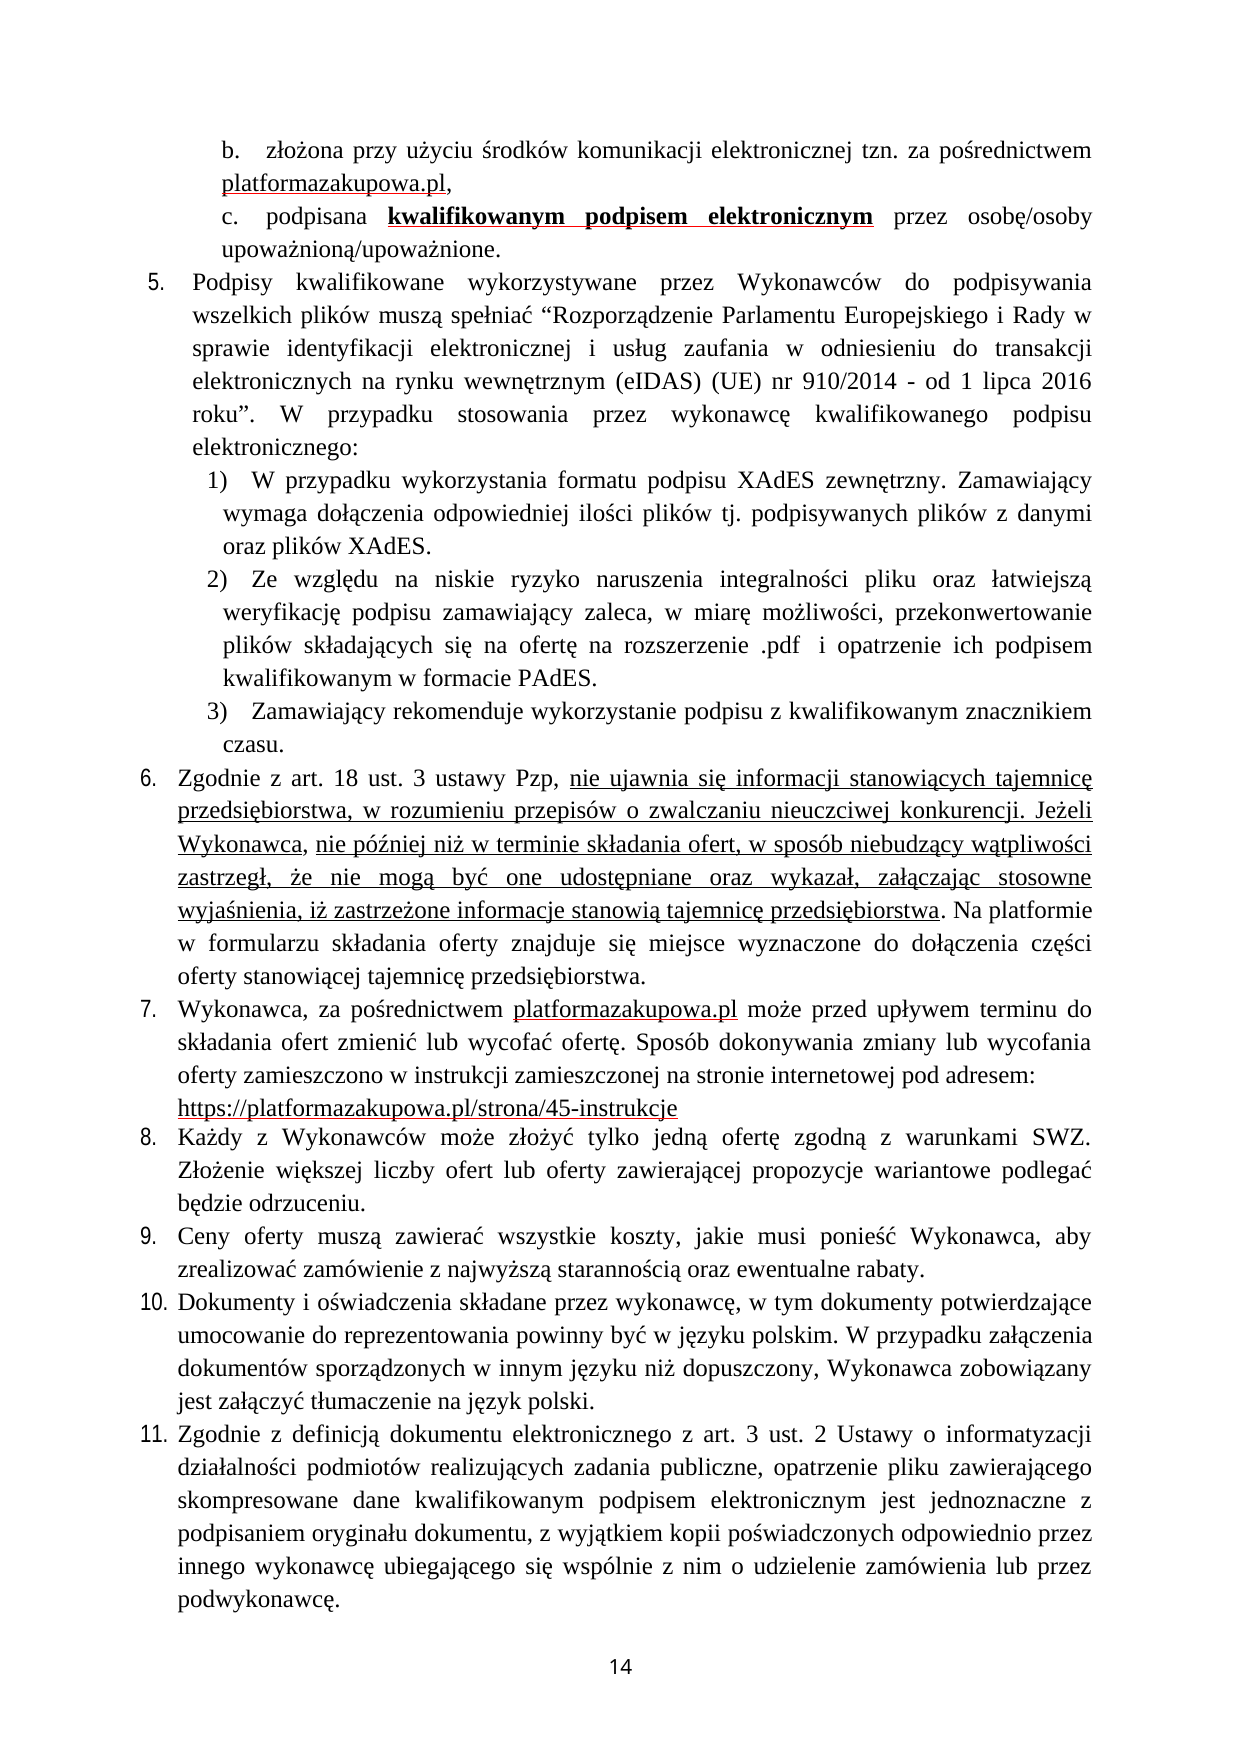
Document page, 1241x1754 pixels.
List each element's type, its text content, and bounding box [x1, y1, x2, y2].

list Każdy z Wykonawców może złożyć tylko jedną ofertę zgodną z warunkami SWZ. Złożenie większej liczby ofert lub oferty zawierającej propozycje wariantowe podlegać będzie odrzuceniu. [140, 1122, 1093, 1217]
list Zgodnie z art. 18 ust. 3 ustawy Pzp, nie ujawnia się informacji stanowiących tajemnicę przedsiębiorstwa, w rozumieniu przepisów o zwalczaniu nieuczciwej konkurencji. Jeżeli Wykonawca, nie później niż w terminie składania ofert, w sposób niebudzący wątpliwości zastrzegł, że nie mogą być one udostępniane oraz wykazał, załączając stosowne wyjaśnienia, iż zastrzeżone informacje stanowią tajemnicę przedsiębiorstwa. Na platformie w formularzu składania oferty znajduje się miejsce wyznaczone do dołączenia części oferty stanowiącej tajemnicę przedsiębiorstwa. [140, 762, 1093, 989]
list Ceny oferty muszą zawierać wszystkie koszty, jakie musi ponieść Wykonawca, aby zrealizować zamówienie z najwyższą starannością oraz ewentualne rabaty. [140, 1221, 1093, 1283]
list W przypadku wykorzystania formatu podpisu XAdES zewnętrzny. Zamawiający wymaga dołączenia odpowiedniej ilości plików tj. podpisywanych plików z danymi oraz plików XAdES. [207, 465, 1093, 560]
list podpisana kwalifikowanym podpisem elektronicznym przez osobę/osoby upoważnioną/upoważnione. [221, 201, 1093, 263]
list Wykonawca, za pośrednictwem platformazakupowa.pl może przed upływem terminu do składania ofert zmienić lub wycofać ofertę. Sposób dokonywania zmiany lub wycofania oferty zamieszczono w instrukcji zamieszczonej na stronie internetowej pod adresem: [140, 994, 1093, 1089]
list złożona przy użyciu środków komunikacji elektronicznej tzn. za pośrednictwem platformazakupowa.pl, [221, 135, 1093, 197]
list Zgodnie z definicją dokumentu elektronicznego z art. 3 ust. 2 Ustawy o informatyzacji działalności podmiotów realizujących zadania publiczne, opatrzenie pliku zawierającego skompresowane dane kwalifikowanym podpisem elektronicznym jest jednoznaczne z podpisaniem oryginału dokumentu, z wyjątkiem kopii poświadczonych odpowiednio przez innego wykonawcę ubiegającego się wspólnie z nim o udzielenie zamówienia lub przez podwykonawcę. [140, 1419, 1093, 1613]
text https://platformazakupowa.pl/strona/45-instrukcje [177, 1093, 1093, 1122]
list Podpisy kwalifikowane wykorzystywane przez Wykonawców do podpisywania wszelkich plików muszą spełniać “Rozporządzenie Parlamentu Europejskiego i Rady w sprawie identyfikacji elektronicznej i usług zaufania w odniesieniu do transakcji elektronicznych na rynku wewnętrznym (eIDAS) (UE) nr 910/2014 - od 1 lipca 2016 roku”. W przypadku stosowania przez wykonawcę kwalifikowanego podpisu elektronicznego: [148, 267, 1093, 461]
list Ze względu na niskie ryzyko naruszenia integralności pliku oraz łatwiejszą weryfikację podpisu zamawiający zaleca, w miarę możliwości, przekonwertowanie plików składających się na ofertę na rozszerzenie .pdf i opatrzenie ich podpisem kwalifikowanym w formacie PAdES. [207, 564, 1093, 692]
list Zamawiający rekomenduje wykorzystanie podpisu z kwalifikowanym znacznikiem czasu. [207, 696, 1093, 758]
list Dokumenty i oświadczenia składane przez wykonawcę, w tym dokumenty potwierdzające umocowanie do reprezentowania powinny być w języku polskim. W przypadku załączenia dokumentów sporządzonych w innym języku niż dopuszczony, Wykonawca zobowiązany jest załączyć tłumaczenie na język polski. [140, 1287, 1093, 1415]
